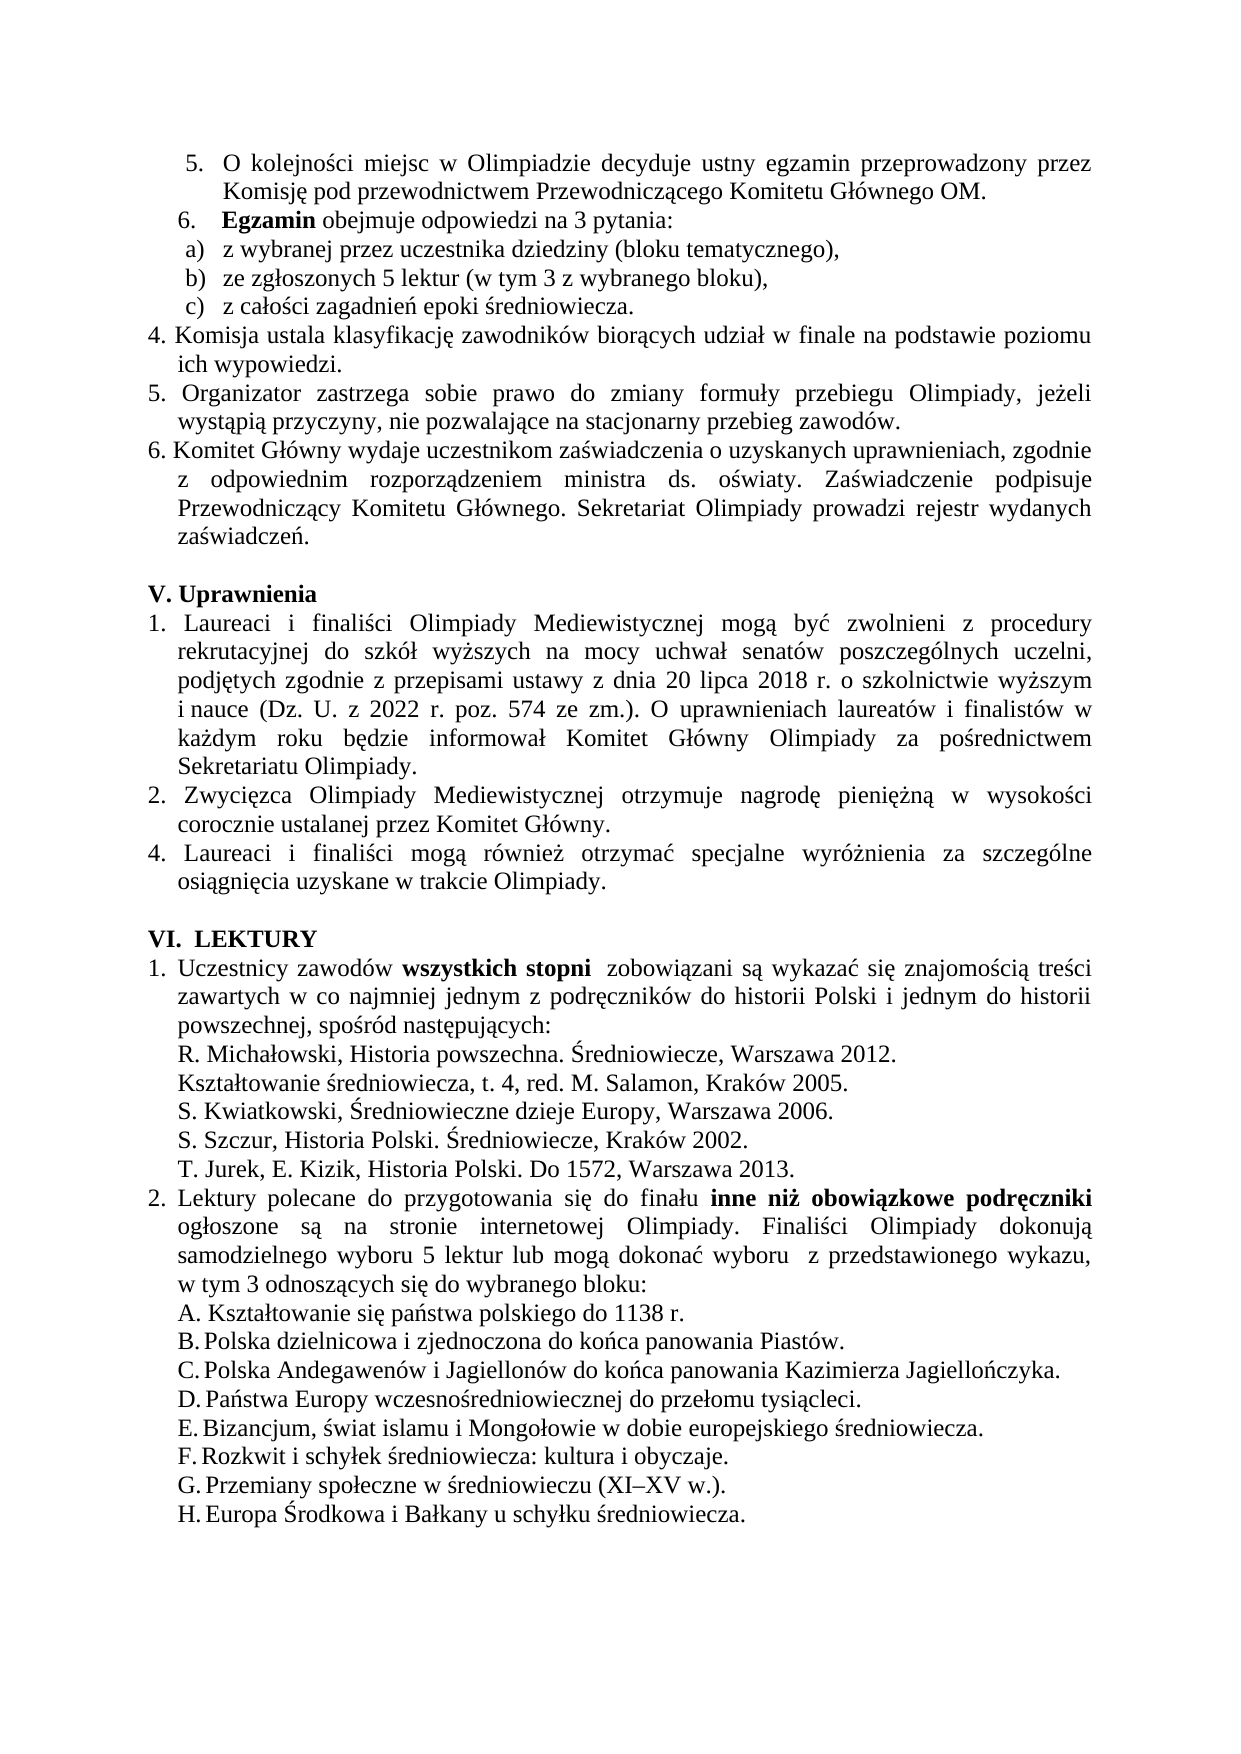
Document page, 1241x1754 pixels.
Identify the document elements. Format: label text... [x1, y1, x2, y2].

text F. Rozkwit i schyłek średniowiecza: kultura i obyczaje. [177, 1441, 1093, 1470]
text 4. Komisja ustala klasyfikację zawodników biorących udział w finale na podstawie poziomu ich wypowiedzi. [148, 320, 1093, 378]
text B. Polska dzielnicowa i zjednoczona do końca panowania Piastów. [177, 1326, 1093, 1355]
list z całości zagadnień epoki średniowiecza. [185, 291, 1093, 320]
list R. Michałowski, Historia powszechna. Średniowiecze, Warszawa 2012. [177, 1039, 1093, 1068]
text 4. Laureaci i finaliści mogą również otrzymać specjalne wyróżnienia za szczególne osiągnięcia uzyskane w trakcie Olimpiady. [148, 838, 1093, 895]
text VI. LEKTURY [148, 924, 1093, 953]
text C. Polska Andegawenów i Jagiellonów do końca panowania Kazimierza Jagiellończyka. [177, 1355, 1093, 1384]
text G. Przemiany społeczne w średniowieczu (XI–XV w.). [177, 1470, 1093, 1499]
list O kolejności miejsc w Olimpiadzie decyduje ustny egzamin przeprowadzony przez Komisję pod przewodnictwem Przewodniczącego Komitetu Głównego OM. [185, 148, 1093, 205]
text H. Europa Środkowa i Bałkany u schyłku średniowiecza. [177, 1499, 1093, 1528]
list Lektury polecane do przygotowania się do finału inne niż obowiązkowe podręczniki ogłoszone są na stronie internetowej Olimpiady. Finaliści Olimpiady dokonują samodzielnego wyboru 5 lektur lub mogą dokonać wyboru z przedstawionego wykazu, w tym 3 odnoszących się do wybranego bloku: [148, 1183, 1093, 1298]
list Kształtowanie średniowiecza, t. 4, red. M. Salamon, Kraków 2005. [177, 1068, 1093, 1096]
list T. Jurek, E. Kizik, Historia Polski. Do 1572, Warszawa 2013. [177, 1154, 1093, 1183]
text 2. Zwycięzca Olimpiady Mediewistycznej otrzymuje nagrodę pieniężną w wysokości corocznie ustalanej przez Komitet Główny. [148, 780, 1093, 838]
text 5. Organizator zastrzega sobie prawo do zmiany formuły przebiegu Olimpiady, jeżeli wystąpią przyczyny, nie pozwalające na stacjonarny przebieg zawodów. [148, 378, 1093, 435]
list S. Szczur, Historia Polski. Średniowiecze, Kraków 2002. [177, 1125, 1093, 1154]
list S. Kwiatkowski, Średniowieczne dzieje Europy, Warszawa 2006. [177, 1096, 1093, 1125]
text 6. Komitet Główny wydaje uczestnikom zaświadczenia o uzyskanych uprawnieniach, zgodnie z odpowiednim rozporządzeniem ministra ds. oświaty. Zaświadczenie podpisuje Przewodniczący Komitetu Głównego. Sekretariat Olimpiady prowadzi rejestr wydanych zaświadczeń. [148, 435, 1093, 550]
text E. Bizancjum, świat islamu i Mongołowie w dobie europejskiego średniowiecza. [177, 1413, 1093, 1441]
list ze zgłoszonych 5 lektur (w tym 3 z wybranego bloku), [185, 263, 1093, 291]
text D. Państwa Europy wczesnośredniowiecznej do przełomu tysiącleci. [177, 1384, 1093, 1413]
text A. Kształtowanie się państwa polskiego do 1138 r. [177, 1298, 1093, 1326]
text 1. Laureaci i finaliści Olimpiady Mediewistycznej mogą być zwolnieni z procedury rekrutacyjnej do szkół wyższych na mocy uchwał senatów poszczególnych uczelni, podjętych zgodnie z przepisami ustawy z dnia 20 lipca 2018 r. o szkolnictwie wyższym i nauce (Dz. U. z 2022 r. poz. 574 ze zm.). O uprawnieniach laureatów i finalistów w każdym roku będzie informował Komitet Główny Olimpiady za pośrednictwem Sekretariatu Olimpiady. [148, 608, 1093, 780]
list Uczestnicy zawodów wszystkich stopni zobowiązani są wykazać się znajomością treści zawartych w co najmniej jednym z podręczników do historii Polski i jednym do historii powszechnej, spośród następujących: [148, 953, 1093, 1039]
text V. Uprawnienia [148, 579, 1093, 608]
list Egzamin obejmuje odpowiedzi na 3 pytania: [177, 205, 1093, 234]
list z wybranej przez uczestnika dziedziny (bloku tematycznego), [185, 234, 1093, 263]
